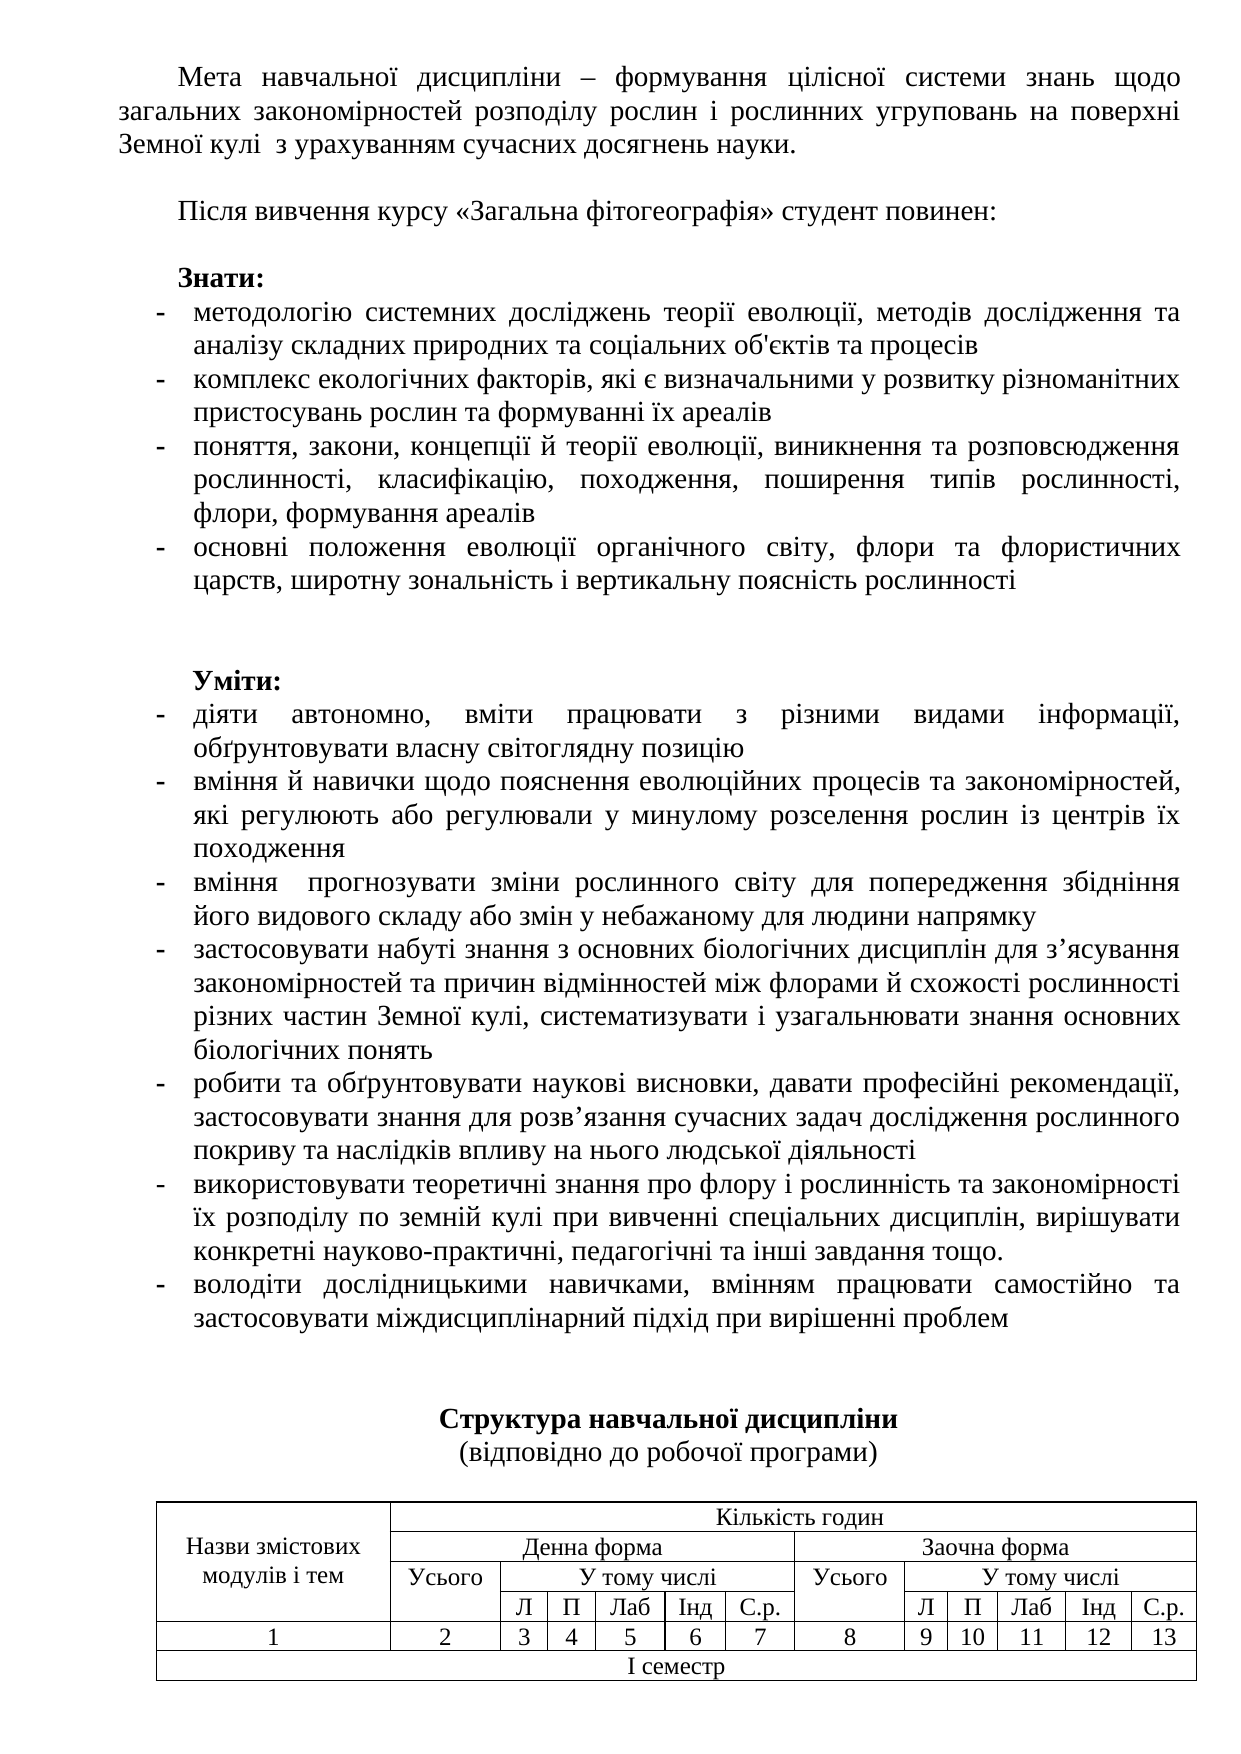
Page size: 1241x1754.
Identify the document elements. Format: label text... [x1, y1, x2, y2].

table_cell Денна форма [391, 1532, 794, 1561]
table_cell У тому числі [905, 1562, 1196, 1591]
list застосовувати набуті знання з основних біологічних дисциплін для з’ясування закономірностей та причин відмінностей між флорами й схожості рослинності різних частин Земної кулі, систематизувати і узагальнювати знання основних біологічних понять [156, 931, 1181, 1065]
table_cell П [548, 1592, 595, 1621]
table_cell 5 [596, 1622, 664, 1650]
text Після вивчення курсу «Загальна фітогеографія» студент повинен: [118, 193, 1181, 227]
table_cell У тому числі [501, 1562, 794, 1591]
table_cell Л [905, 1592, 947, 1621]
list основні положення еволюції органічного світу, флори та флористичних царств, широтну зональність і вертикальну поясність рослинності [156, 529, 1181, 596]
text (відповідно до робочої програми) [156, 1434, 1181, 1468]
table_cell 2 [391, 1622, 500, 1650]
table_cell Л [501, 1592, 547, 1621]
table_header Кількість годин [391, 1503, 1196, 1531]
table_cell 7 [726, 1622, 794, 1650]
table_cell С.р. [726, 1592, 794, 1621]
text Структура навчальної дисципліни [156, 1401, 1181, 1434]
table_cell Усього [391, 1562, 500, 1621]
list використовувати теоретичні знання про флору і рослинність та закономірності їх розподілу по земній кулі при вивченні спеціальних дисциплін, вирішувати конкретні науково-практичні, педагогічні та інші завдання тощо. [156, 1166, 1181, 1267]
list вміння й навички щодо пояснення еволюційних процесів та закономірностей, які регулюють або регулювали у минулому розселення рослин із центрів їх походження [156, 763, 1181, 864]
list методологію системних досліджень теорії еволюції, методів дослідження та аналізу складних природних та соціальних об'єктів та процесів [156, 294, 1181, 361]
list володіти дослідницькими навичками, вмінням працювати самостійно та застосовувати міждисциплінарний підхід при вирішенні проблем [156, 1267, 1181, 1334]
table_cell 9 [905, 1622, 947, 1650]
table_cell Лаб [998, 1592, 1065, 1621]
table_cell 1 [157, 1622, 390, 1650]
list поняття, закони, концепції й теорії еволюції, виникнення та розповсюдження рослинності, класифікацію, походження, поширення типів рослинності, флори, формування ареалів [156, 428, 1181, 529]
text Уміти: [118, 663, 1181, 696]
list комплекс екологічних факторів, які є визначальними у розвитку різноманітних пристосувань рослин та формуванні їх ареалів [156, 361, 1181, 428]
table_cell 8 [795, 1622, 904, 1650]
table_cell Інд [666, 1592, 725, 1621]
table_cell П [948, 1592, 997, 1621]
table_cell Інд [1066, 1592, 1131, 1621]
table_cell Лаб [596, 1592, 664, 1621]
text Знати: [118, 260, 1181, 294]
table_cell 12 [1066, 1622, 1131, 1650]
table_cell 6 [666, 1622, 725, 1650]
table_header Назви змістових модулів і тем [157, 1503, 390, 1621]
table_cell 3 [501, 1622, 547, 1650]
table_cell І семестр [157, 1651, 1196, 1680]
list вміння прогнозувати зміни рослинного світу для попередження збідніння його видового складу або змін у небажаному для людини напрямку [156, 864, 1181, 931]
table_cell С.р. [1132, 1592, 1196, 1621]
table_cell Заочна форма [795, 1532, 1196, 1561]
table_cell 13 [1132, 1622, 1196, 1650]
list робити та обґрунтовувати наукові висновки, давати професійні рекомендації, застосовувати знання для розв’язання сучасних задач дослідження рослинного покриву та наслідків впливу на нього людської діяльності [156, 1065, 1181, 1166]
table_cell Усього [795, 1562, 904, 1621]
text Мета навчальної дисципліни – формування цілісної системи знань щодо загальних закономірностей розподілу рослин і рослинних угруповань на поверхні Земної кулі з урахуванням сучасних досягнень науки. [118, 59, 1181, 160]
table_cell 4 [548, 1622, 595, 1650]
list діяти автономно, вміти працювати з різними видами інформації, обґрунтовувати власну світоглядну позицію [156, 696, 1181, 763]
table_cell 10 [948, 1622, 997, 1650]
table_cell 11 [998, 1622, 1065, 1650]
